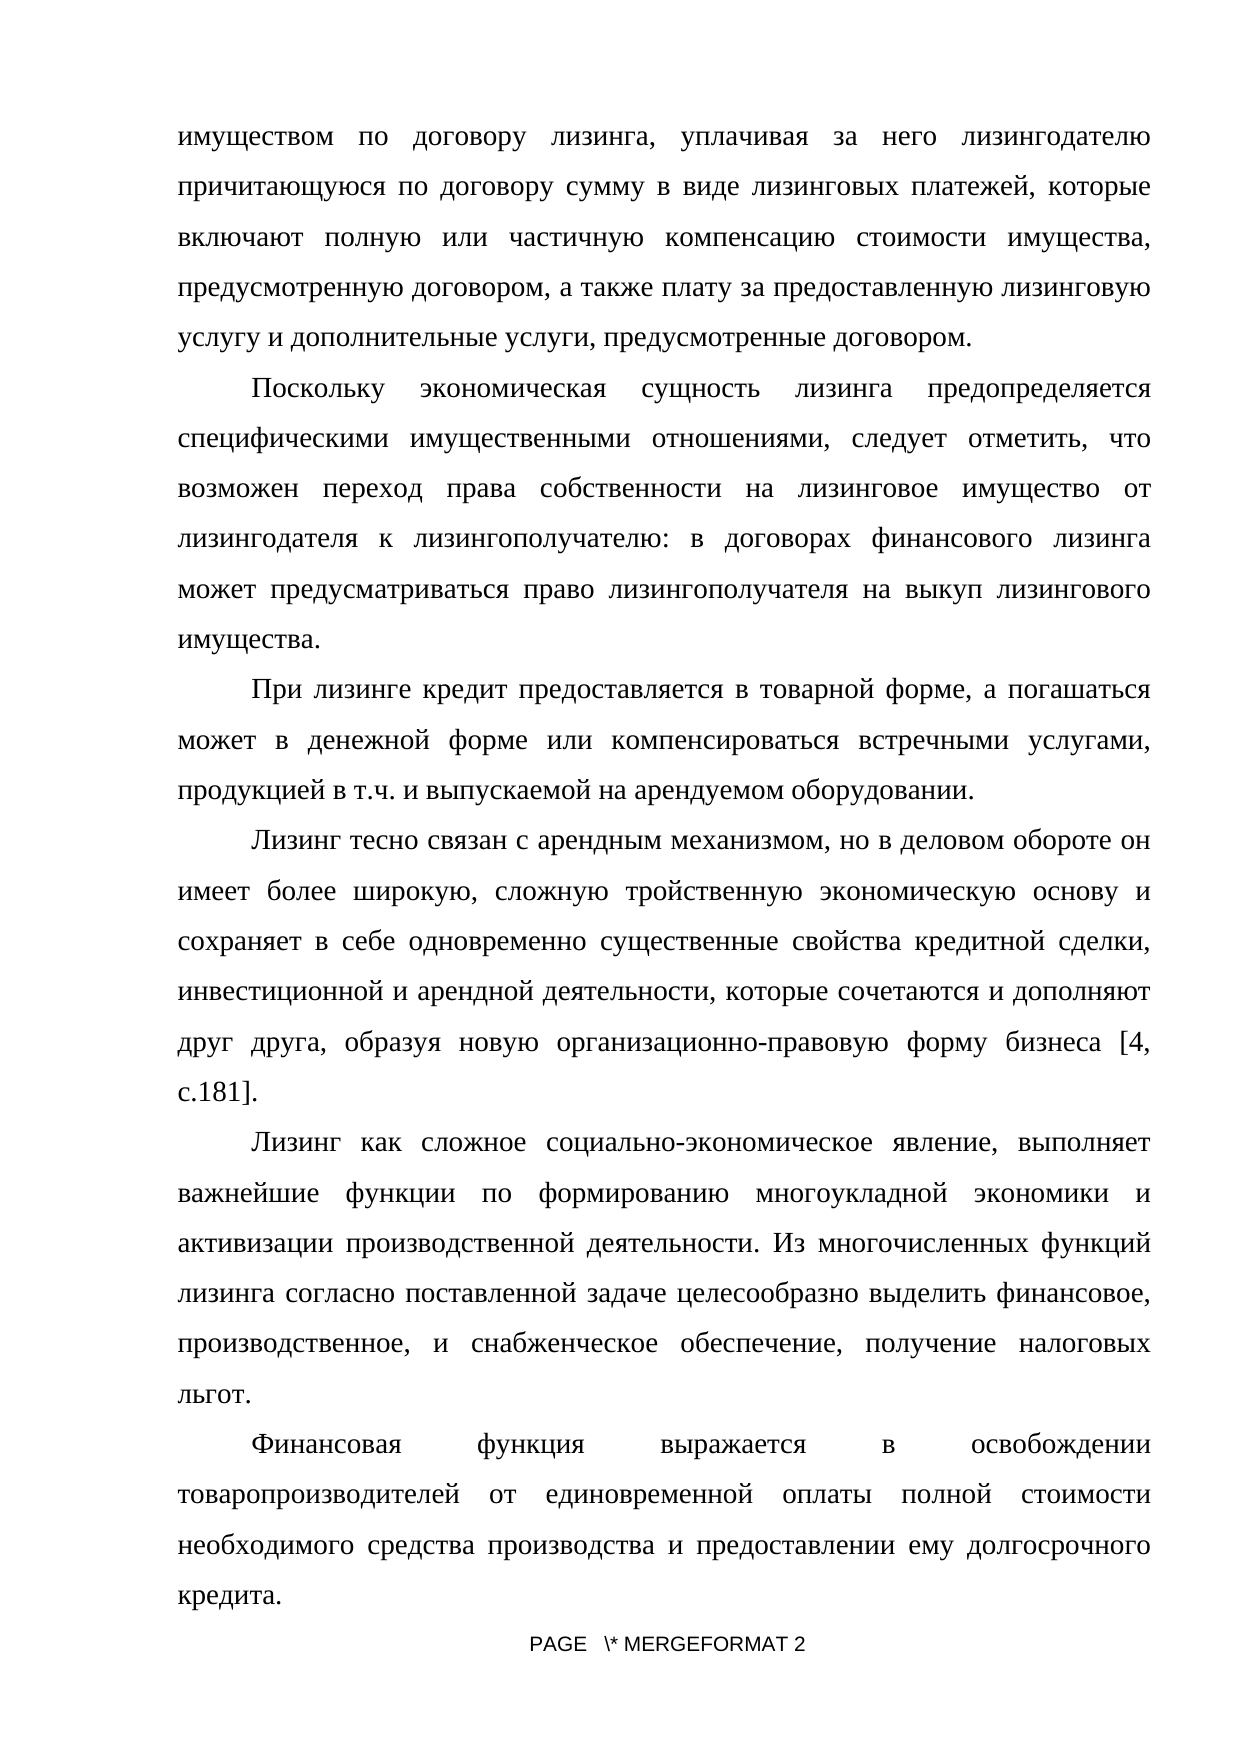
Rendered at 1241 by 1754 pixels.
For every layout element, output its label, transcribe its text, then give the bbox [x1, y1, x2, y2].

text Лизинг как сложное социально-экономическое явление, выполняет важнейшие функции по формированию многоукладной экономики и активизации производственной деятельности. Из многочисленных функций лизинга согласно поставленной задаче целесообразно выделить финансовое, производственное, и снабженческое обеспечение, получение налоговых льгот. [177, 1124, 1152, 1409]
text Лизинг тесно связан с арендным механизмом, но в деловом обороте он имеет более широкую, сложную тройственную экономическую основу и сохраняет в себе одновременно существенные свойства кредитной сделки, инвестиционной и арендной деятельности, которые сочетаются и дополняют друг друга, образуя новую организационно-правовую форму бизнеса [4, c.181]. [177, 822, 1152, 1108]
text Финансовая функция выражается в освобождении товаропроизводителей от единовременной оплаты полной стоимости необходимого средства производства и предоставлении ему долгосрочного кредита. [177, 1426, 1152, 1611]
text Поскольку экономическая сущность лизинга предопределяется специфическими имущественными отношениями, следует отметить, что возможен переход права собственности на лизинговое имущество от лизингодателя к лизингополучателю: в договорах финансового лизинга может предусматриваться право лизингополучателя на выкуп лизингового имущества. [177, 370, 1152, 655]
text При лизинге кредит предоставляется в товарной форме, а погашаться может в денежной форме или компенсироваться встречными услугами, продукцией в т.ч. и выпускаемой на арендуемом оборудовании. [177, 672, 1152, 806]
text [177, 118, 1152, 353]
